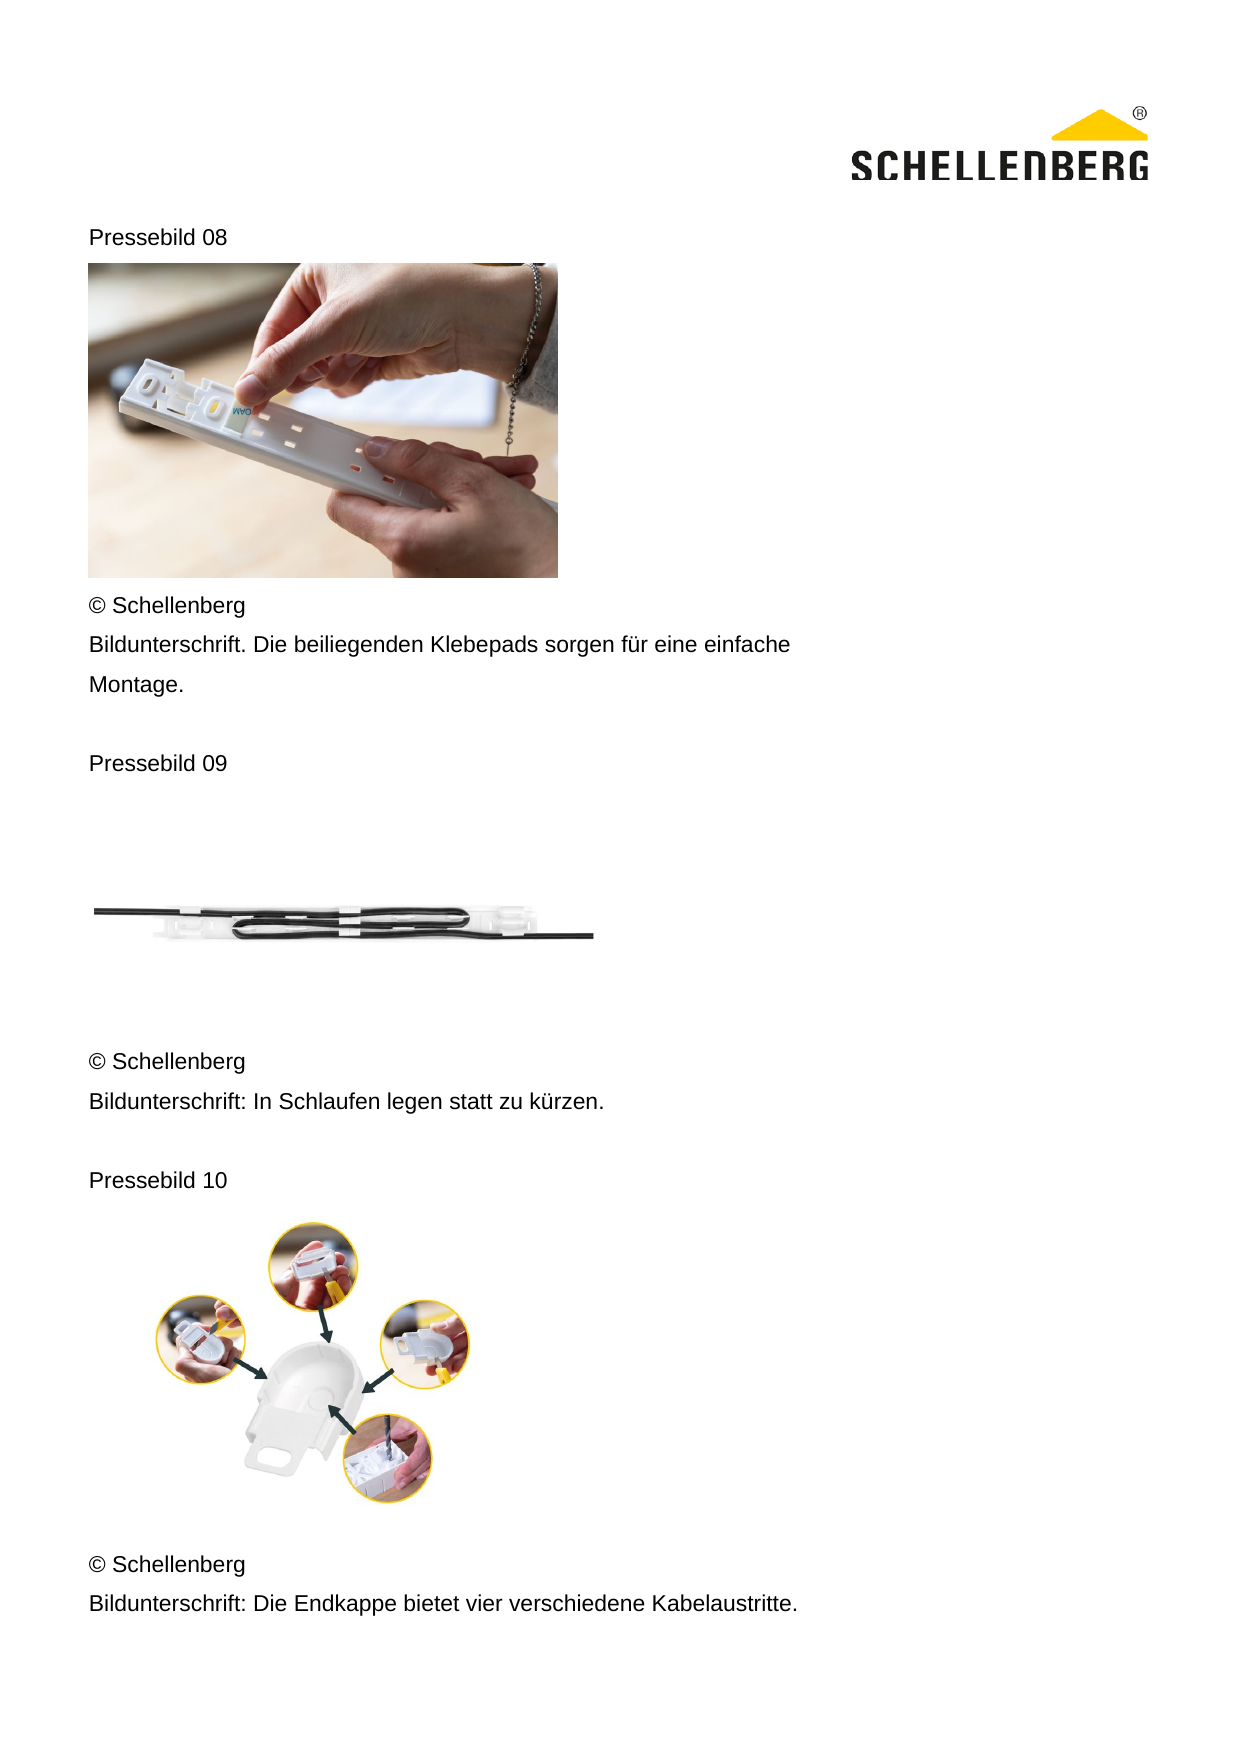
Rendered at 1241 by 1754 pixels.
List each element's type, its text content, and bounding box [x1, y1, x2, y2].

text © Schellenberg [89, 1551, 886, 1577]
text Bildunterschrift: Die Endkappe bietet vier verschiedene Kabelaustritte. [89, 1590, 886, 1616]
picture [88, 788, 597, 1034]
text Bildunterschrift. Die beiliegenden Klebepads sorgen für eine einfache Montage. [89, 631, 886, 697]
text Pressebild 10 [89, 1167, 886, 1193]
picture [851, 104, 1148, 180]
picture [88, 1206, 555, 1537]
text © Schellenberg [89, 592, 886, 618]
text Pressebild 08 [89, 224, 886, 251]
picture [88, 263, 558, 578]
text Pressebild 09 [89, 749, 886, 776]
text Bildunterschrift: In Schlaufen legen statt zu kürzen. [89, 1088, 886, 1114]
text © Schellenberg [89, 1048, 886, 1075]
